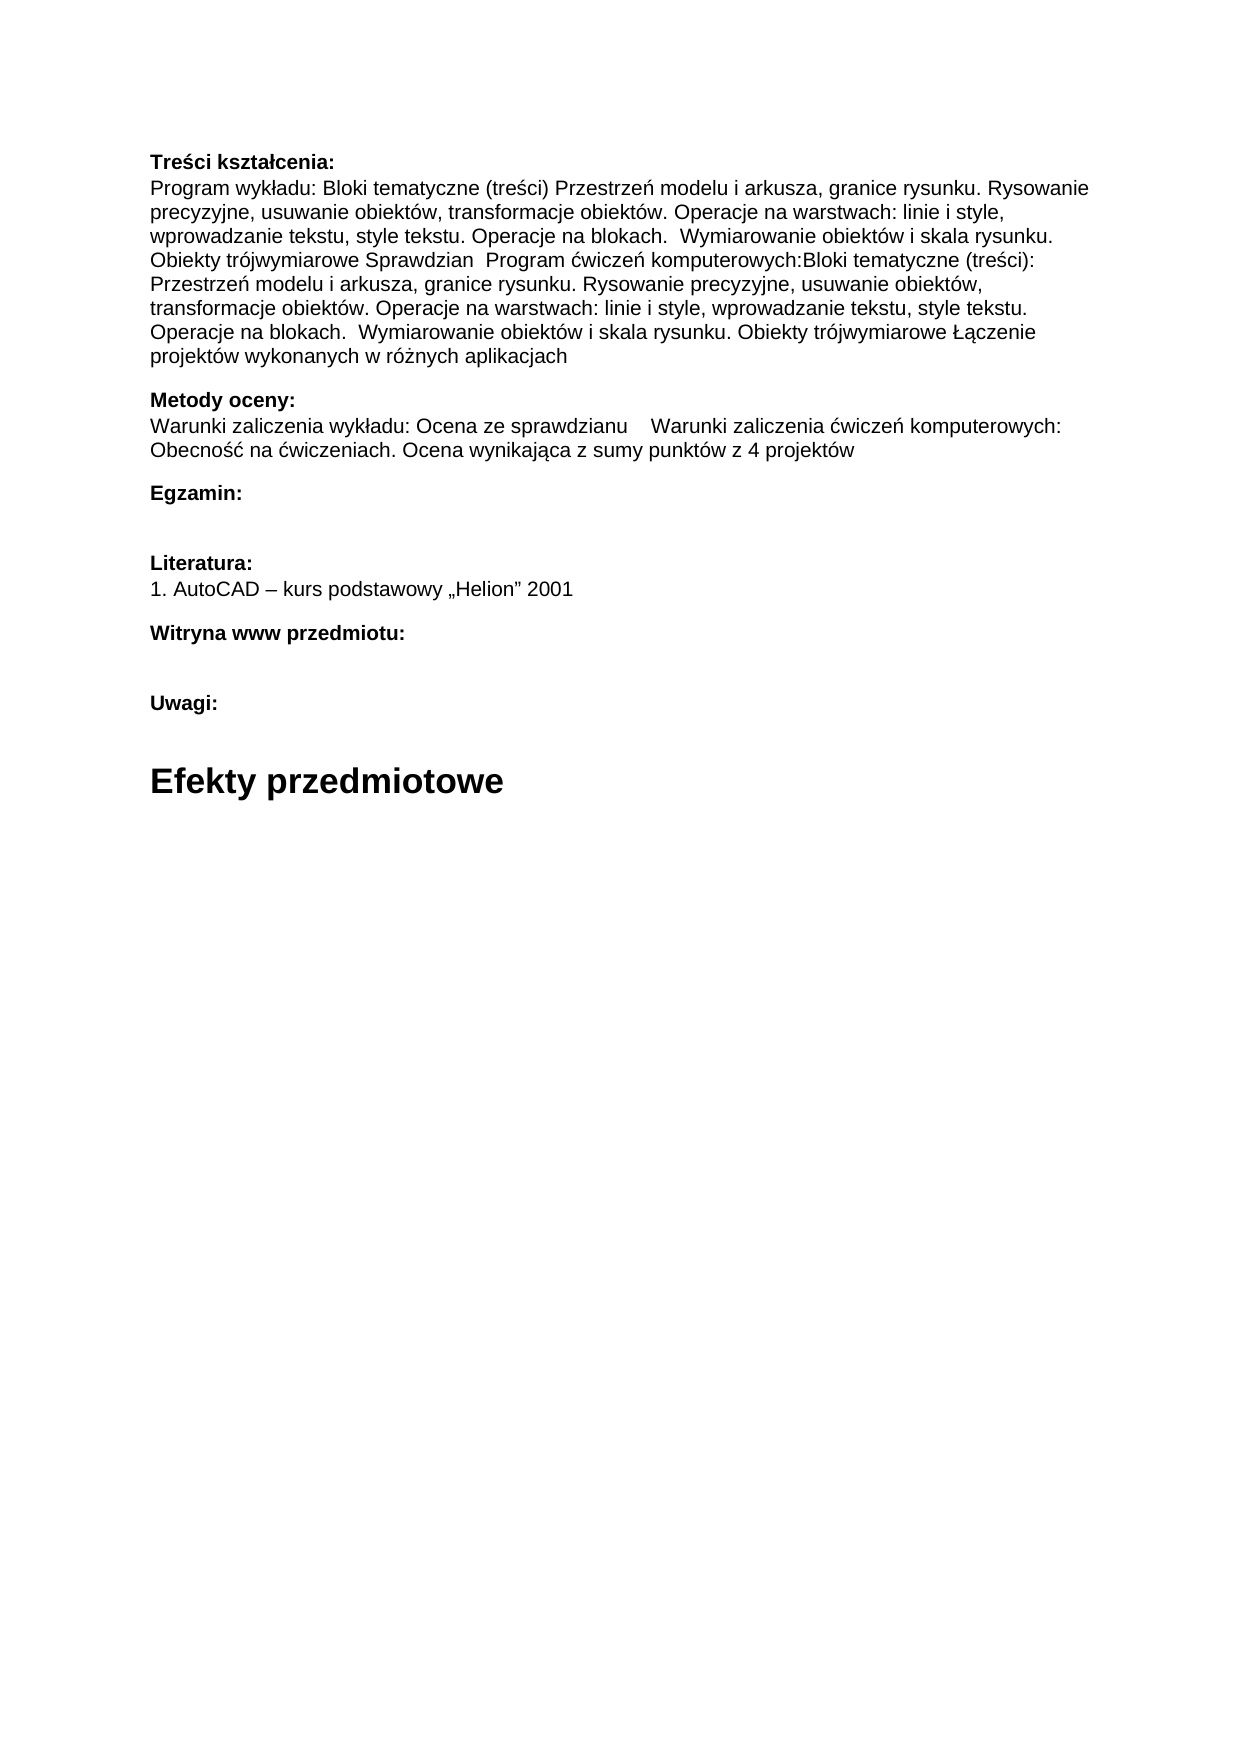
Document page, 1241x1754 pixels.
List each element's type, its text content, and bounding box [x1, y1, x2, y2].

text Program wykładu: Bloki tematyczne (treści) Przestrzeń modelu i arkusza, granice rysunku. Rysowanie precyzyjne, usuwanie obiektów, transformacje obiektów. Operacje na warstwach: linie i style, wprowadzanie tekstu, style tekstu. Operacje na blokach. Wymiarowanie obiektów i skala rysunku. Obiekty trójwymiarowe Sprawdzian Program ćwiczeń komputerowych:Bloki tematyczne (treści): Przestrzeń modelu i arkusza, granice rysunku. Rysowanie precyzyjne, usuwanie obiektów, transformacje obiektów. Operacje na warstwach: linie i style, wprowadzanie tekstu, style tekstu. Operacje na blokach. Wymiarowanie obiektów i skala rysunku. Obiekty trójwymiarowe Łączenie projektów wykonanych w różnych aplikacjach [150, 176, 1090, 368]
subtitle Efekty przedmiotowe [150, 760, 1090, 801]
text Uwagi: [150, 691, 1090, 714]
text Witryna www przedmiotu: [150, 621, 1090, 645]
text Egzamin: [150, 481, 1090, 505]
text Literatura: [150, 551, 1090, 575]
text Warunki zaliczenia wykładu: Ocena ze sprawdzianu Warunki zaliczenia ćwiczeń komputerowych: Obecność na ćwiczeniach. Ocena wynikająca z sumy punktów z 4 projektów [150, 413, 1090, 461]
text Metody oceny: [150, 387, 1090, 411]
text 1. AutoCAD – kurs podstawowy „Helion” 2001 [150, 577, 1090, 601]
text Treści kształcenia: [150, 150, 1090, 174]
